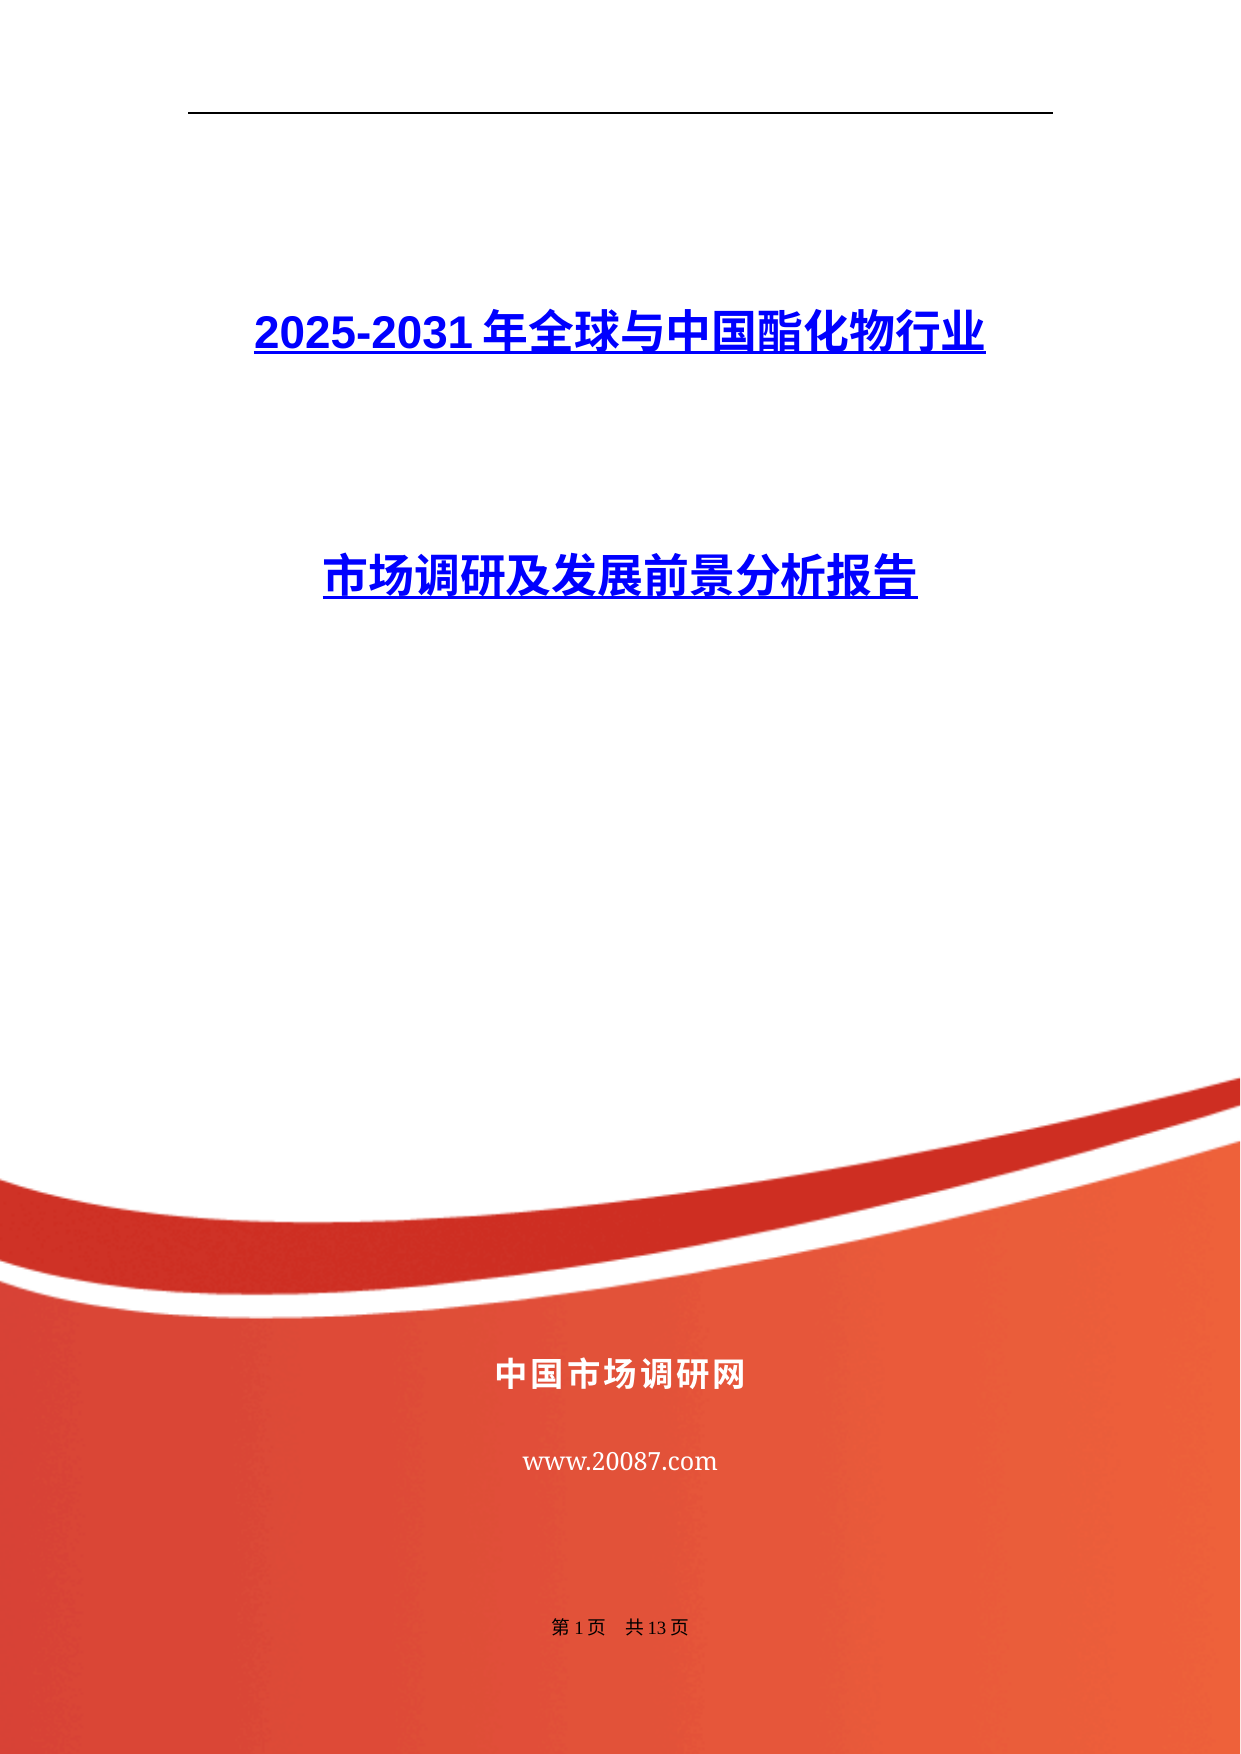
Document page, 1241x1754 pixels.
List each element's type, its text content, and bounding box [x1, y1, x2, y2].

subtitle 中国市场调研网 [187, 1339, 1053, 1404]
picture [0, 1006, 1241, 1754]
text www.20087.com [187, 1428, 1053, 1493]
table_header 2025-2031年全球与中国酯化物行业市场调研及发展前景分析报告 [188, 207, 1053, 773]
